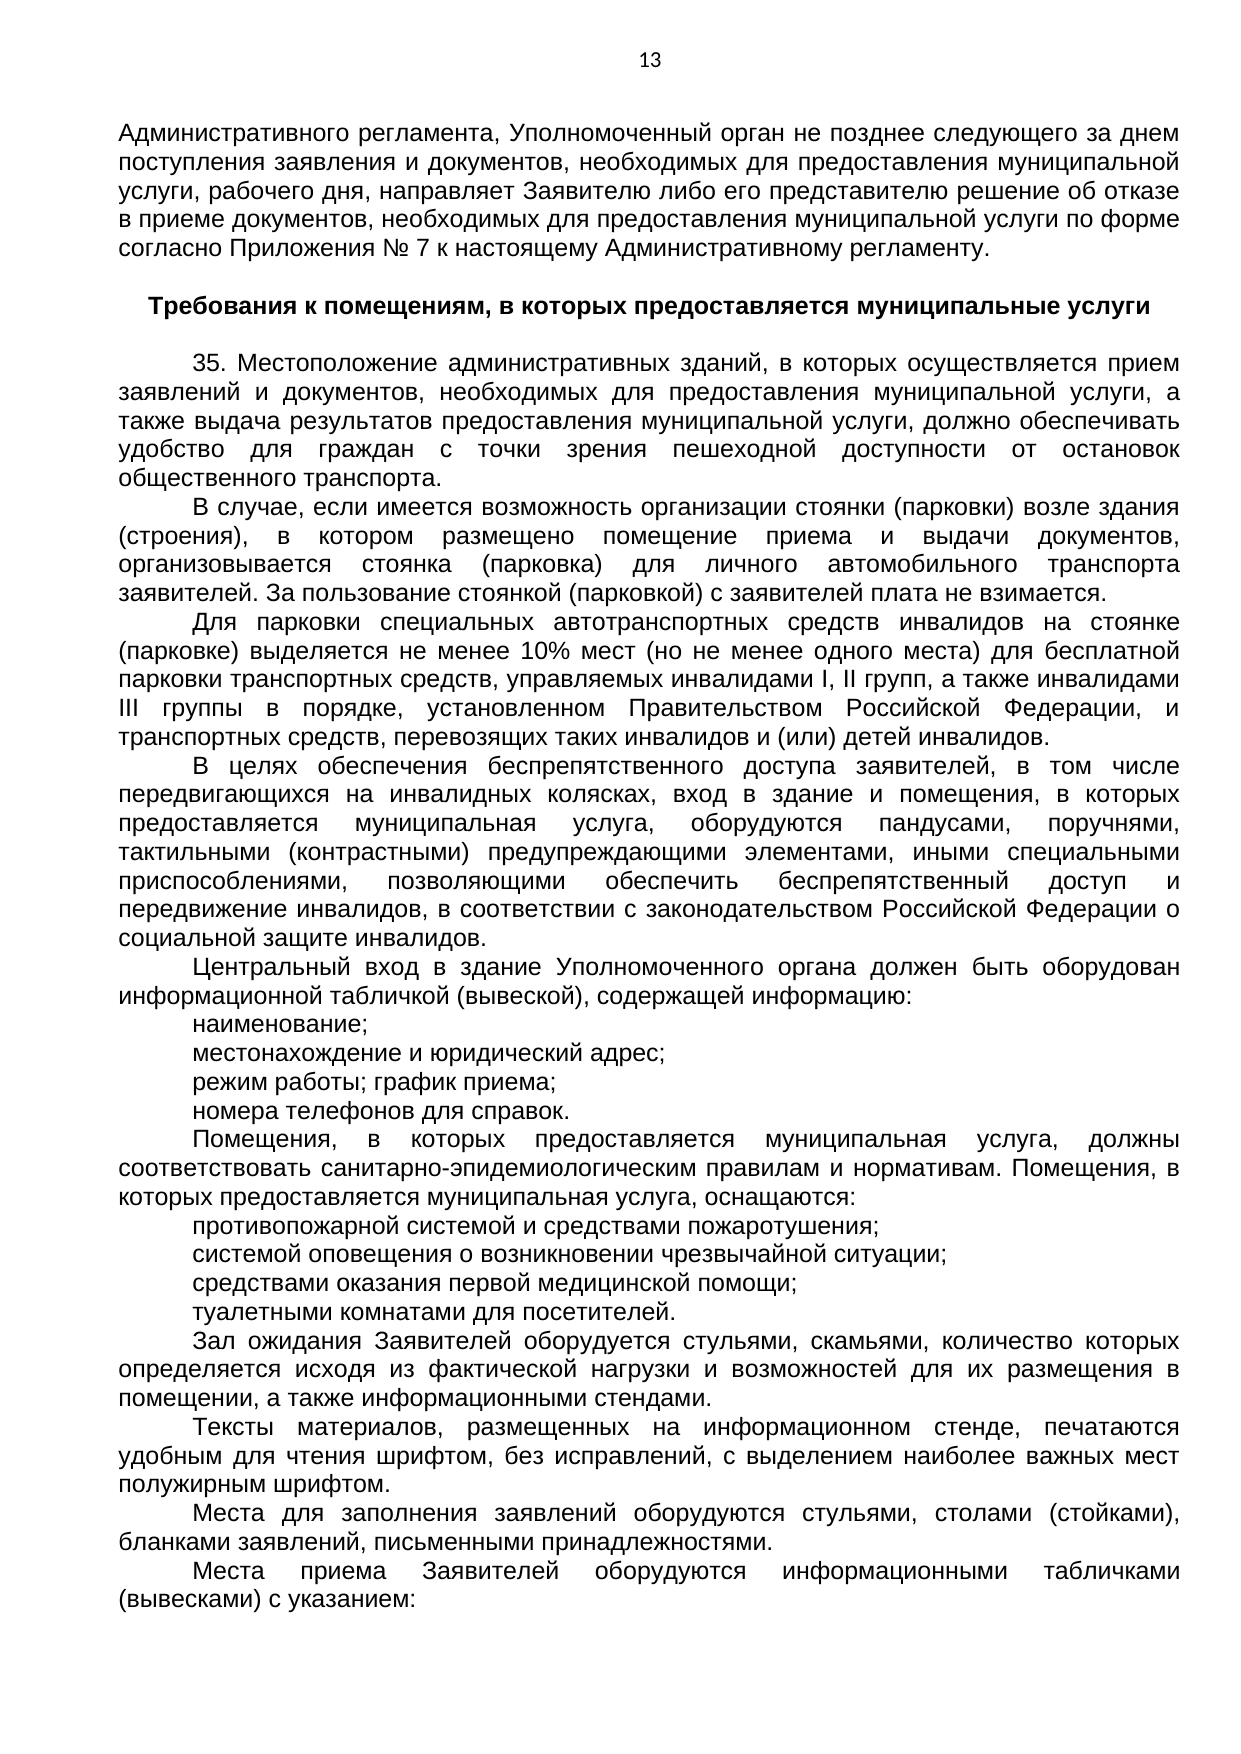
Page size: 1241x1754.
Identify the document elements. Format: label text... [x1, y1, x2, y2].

text наименование; [118, 1009, 1181, 1038]
text противопожарной системой и средствами пожаротушения; [118, 1211, 1181, 1239]
text Тексты материалов, размещенных на информационном стенде, печатаются удобным для чтения шрифтом, без исправлений, с выделением наиболее важных мест полужирным шрифтом. [118, 1412, 1181, 1498]
text Для парковки специальных автотранспортных средств инвалидов на стоянке (парковке) выделяется не менее 10% мест (но не менее одного места) для бесплатной парковки транспортных средств, управляемых инвалидами I, II групп, а также инвалидами III группы в порядке, установленном Правительством Российской Федерации, и транспортных средств, перевозящих таких инвалидов и (или) детей инвалидов. [118, 607, 1181, 751]
text номера телефонов для справок. [118, 1096, 1181, 1124]
text средствами оказания первой медицинской помощи; [118, 1268, 1181, 1297]
text В целях обеспечения беспрепятственного доступа заявителей, в том числе передвигающихся на инвалидных колясках, вход в здание и помещения, в которых предоставляется муниципальная услуга, оборудуются пандусами, поручнями, тактильными (контрастными) предупреждающими элементами, иными специальными приспособлениями, позволяющими обеспечить беспрепятственный доступ и передвижение инвалидов, в соответствии с законодательством Российской Федерации о социальной защите инвалидов. [118, 751, 1181, 952]
text Места приема Заявителей оборудуются информационными табличками (вывесками) с указанием: [118, 1556, 1181, 1613]
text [118, 118, 1181, 262]
text 35. Местоположение административных зданий, в которых осуществляется прием заявлений и документов, необходимых для предоставления муниципальной услуги, а также выдача результатов предоставления муниципальной услуги, должно обеспечивать удобство для граждан с точки зрения пешеходной доступности от остановок общественного транспорта. [118, 348, 1181, 492]
text Места для заполнения заявлений оборудуются стульями, столами (стойками), бланками заявлений, письменными принадлежностями. [118, 1498, 1181, 1556]
text Помещения, в которых предоставляется муниципальная услуга, должны соответствовать санитарно-эпидемиологическим правилам и нормативам. Помещения, в которых предоставляется муниципальная услуга, оснащаются: [118, 1124, 1181, 1211]
text Зал ожидания Заявителей оборудуется стульями, скамьями, количество которых определяется исходя из фактической нагрузки и возможностей для их размещения в помещении, а также информационными стендами. [118, 1326, 1181, 1412]
text системой оповещения о возникновении чрезвычайной ситуации; [118, 1239, 1181, 1268]
text В случае, если имеется возможность организации стоянки (парковки) возле здания (строения), в котором размещено помещение приема и выдачи документов, организовывается стоянка (парковка) для личного автомобильного транспорта заявителей. За пользование стоянкой (парковкой) с заявителей плата не взимается. [118, 492, 1181, 607]
text Требования к помещениям, в которых предоставляется муниципальные услуги [118, 291, 1181, 319]
text режим работы; график приема; [118, 1067, 1181, 1096]
text Центральный вход в здание Уполномоченного органа должен быть оборудован информационной табличкой (вывеской), содержащей информацию: [118, 952, 1181, 1009]
text туалетными комнатами для посетителей. [118, 1297, 1181, 1326]
text местонахождение и юридический адрес; [118, 1038, 1181, 1067]
